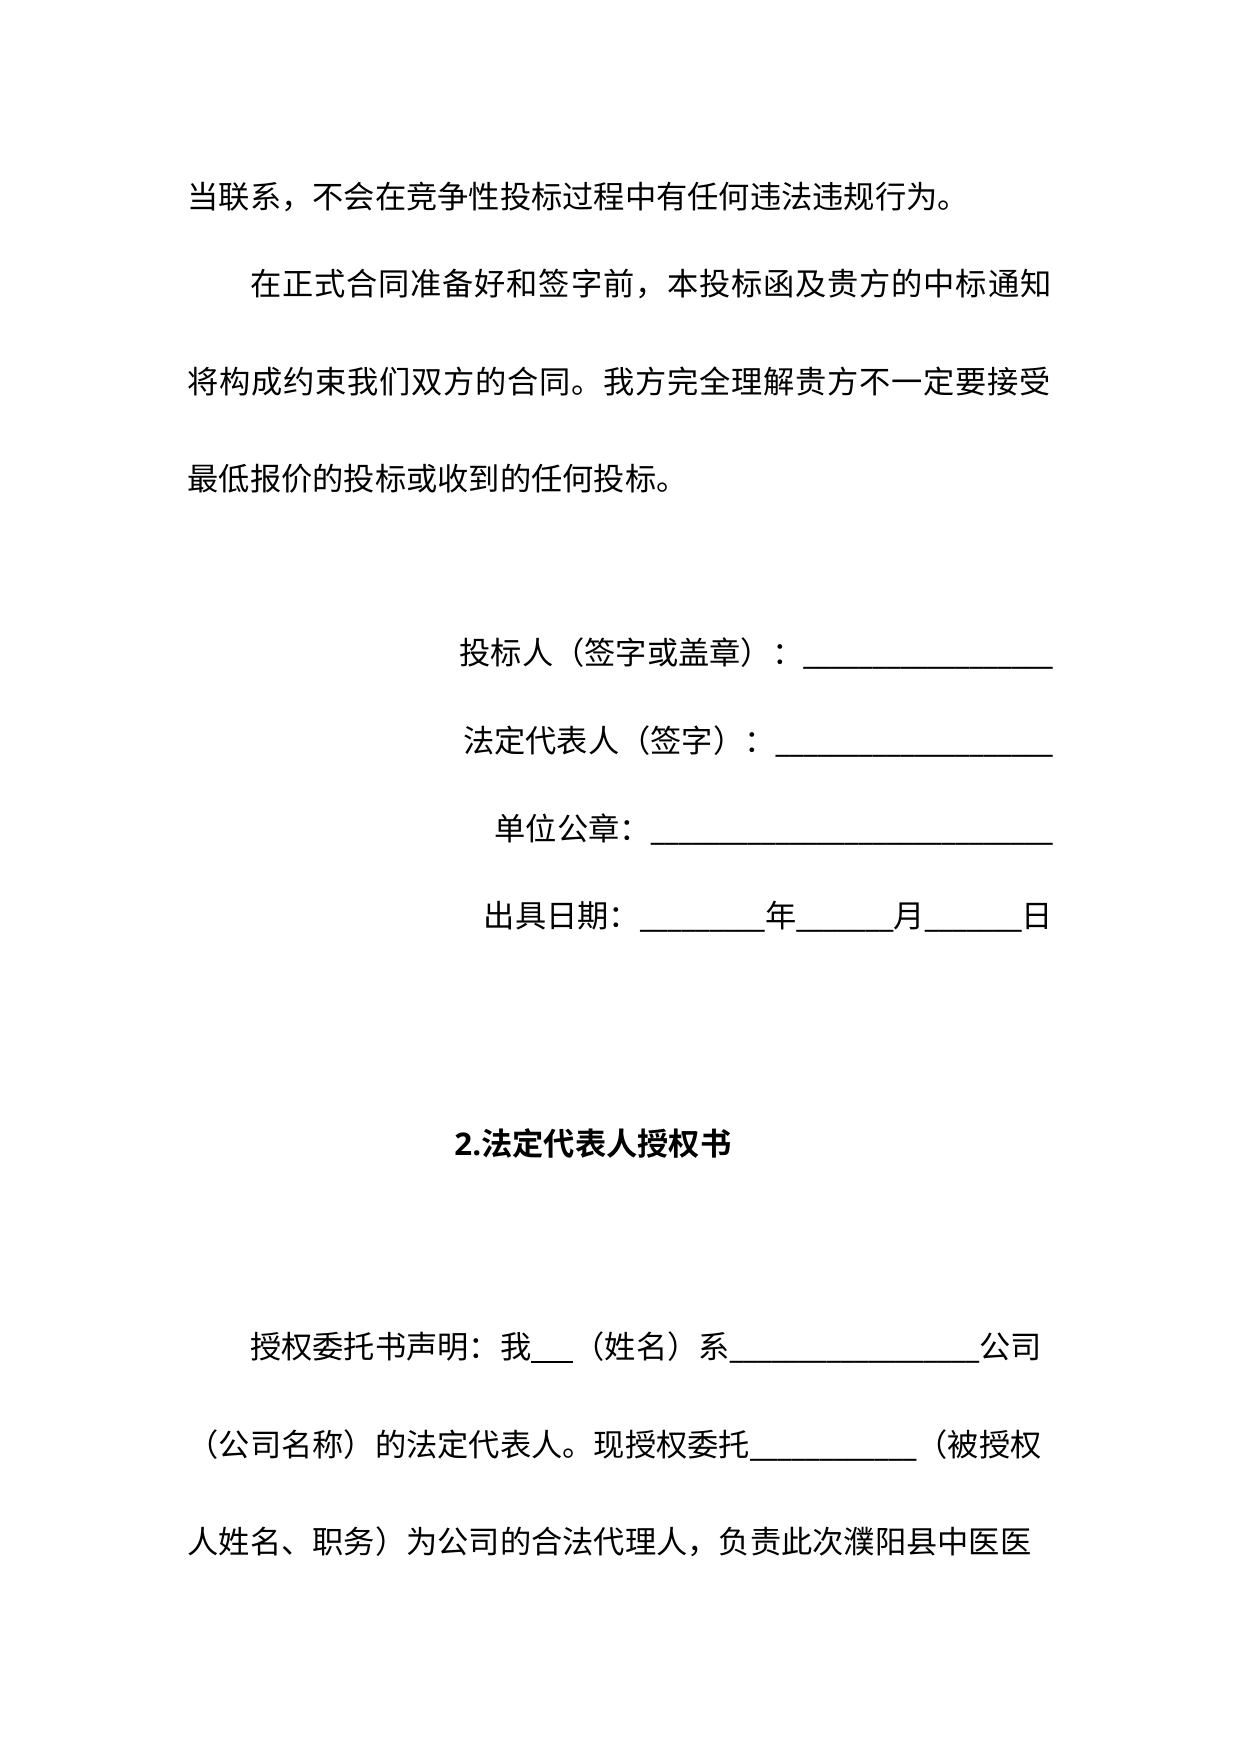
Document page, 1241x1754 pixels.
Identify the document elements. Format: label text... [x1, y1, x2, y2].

text 在正式合同准备好和签字前，本投标函及贵方的中标通知将构成约束我们双方的合同。我方完全理解贵方不一定要接受最低报价的投标或收到的任何投标。 [187, 249, 1053, 509]
text 法定代表人（签字）：____________________ [187, 706, 1053, 771]
text 单位公章：_____________________________ [187, 794, 1053, 859]
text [187, 162, 1053, 227]
text 2.法定代表人授权书 [187, 1109, 1053, 1174]
text 投标人（签字或盖章）：__________________ [187, 618, 1053, 683]
text 出具日期：_________年_______月_______日 [187, 882, 1053, 947]
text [187, 1312, 1053, 1572]
